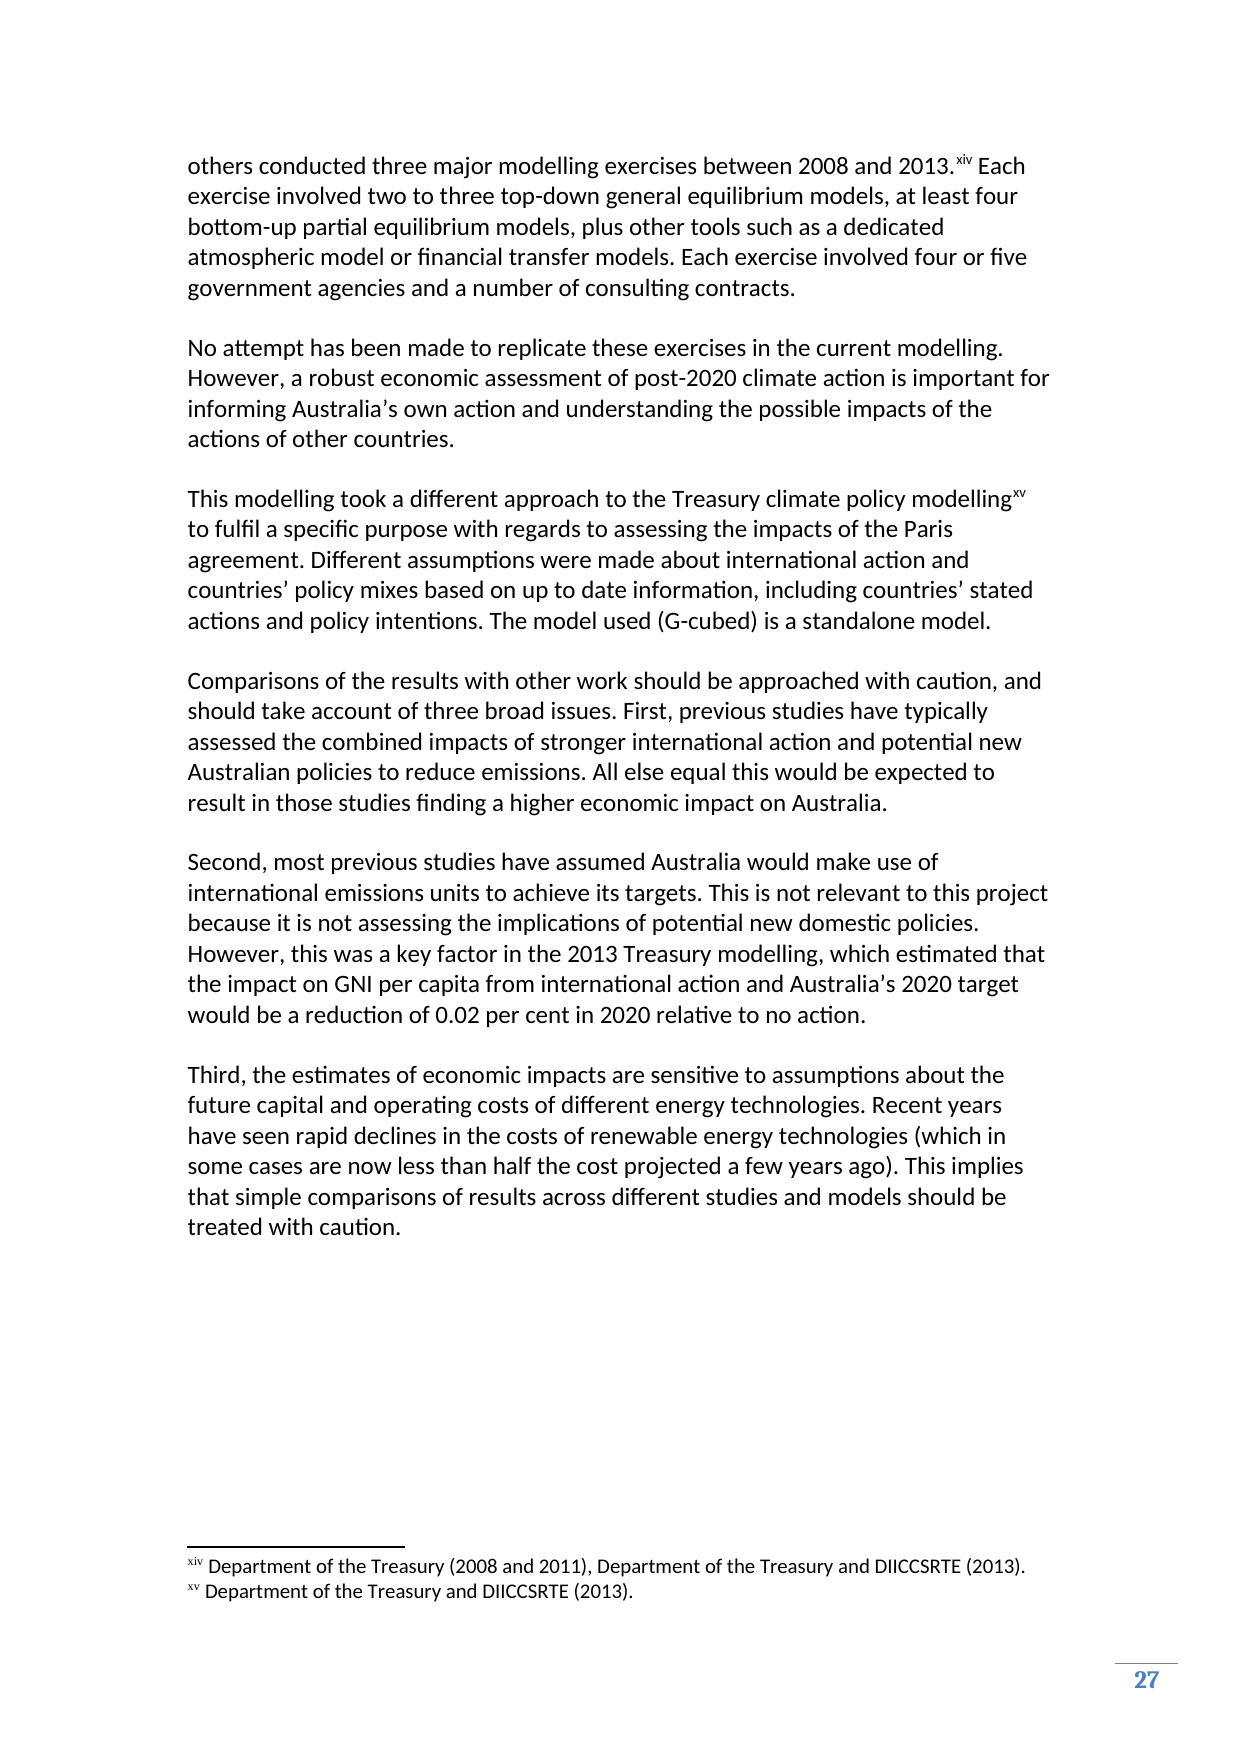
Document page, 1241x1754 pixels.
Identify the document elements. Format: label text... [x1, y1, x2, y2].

text Second, most previous studies have assumed Australia would make use of international emissions units to achieve its targets. This is not relevant to this project because it is not assessing the implications of potential new domestic policies. However, this was a key factor in the 2013 Treasury modelling, which estimated that the impact on GNI per capita from international action and Australia’s 2020 target would be a reduction of 0.02 per cent in 2020 relative to no action. [187, 847, 1053, 1030]
text Third, the estimates of economic impacts are sensitive to assumptions about the future capital and operating costs of different energy technologies. Recent years have seen rapid declines in the costs of renewable energy technologies (which in some cases are now less than half the cost projected a few years ago). This implies that simple comparisons of results across different studies and models should be treated with caution. [187, 1059, 1053, 1242]
text No attempt has been made to replicate these exercises in the current modelling. However, a robust economic assessment of post-2020 climate action is important for informing Australia’s own action and understanding the possible impacts of the actions of other countries. [187, 332, 1053, 454]
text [187, 150, 1053, 303]
text This modelling took a different approach to the Treasury climate policy modelling to fulfil a specific purpose with regards to assessing the impacts of the Paris agreement. Different assumptions were made about international action and countries’ policy mixes based on up to date information, including countries’ stated actions and policy intentions. The model used (G-cubed) is a standalone model. [187, 483, 1053, 636]
text Comparisons of the results with other work should be approached with caution, and should take account of three broad issues. First, previous studies have typically assessed the combined impacts of stronger international action and potential new Australian policies to reduce emissions. All else equal this would be expected to result in those studies finding a higher economic impact on Australia. [187, 665, 1053, 817]
